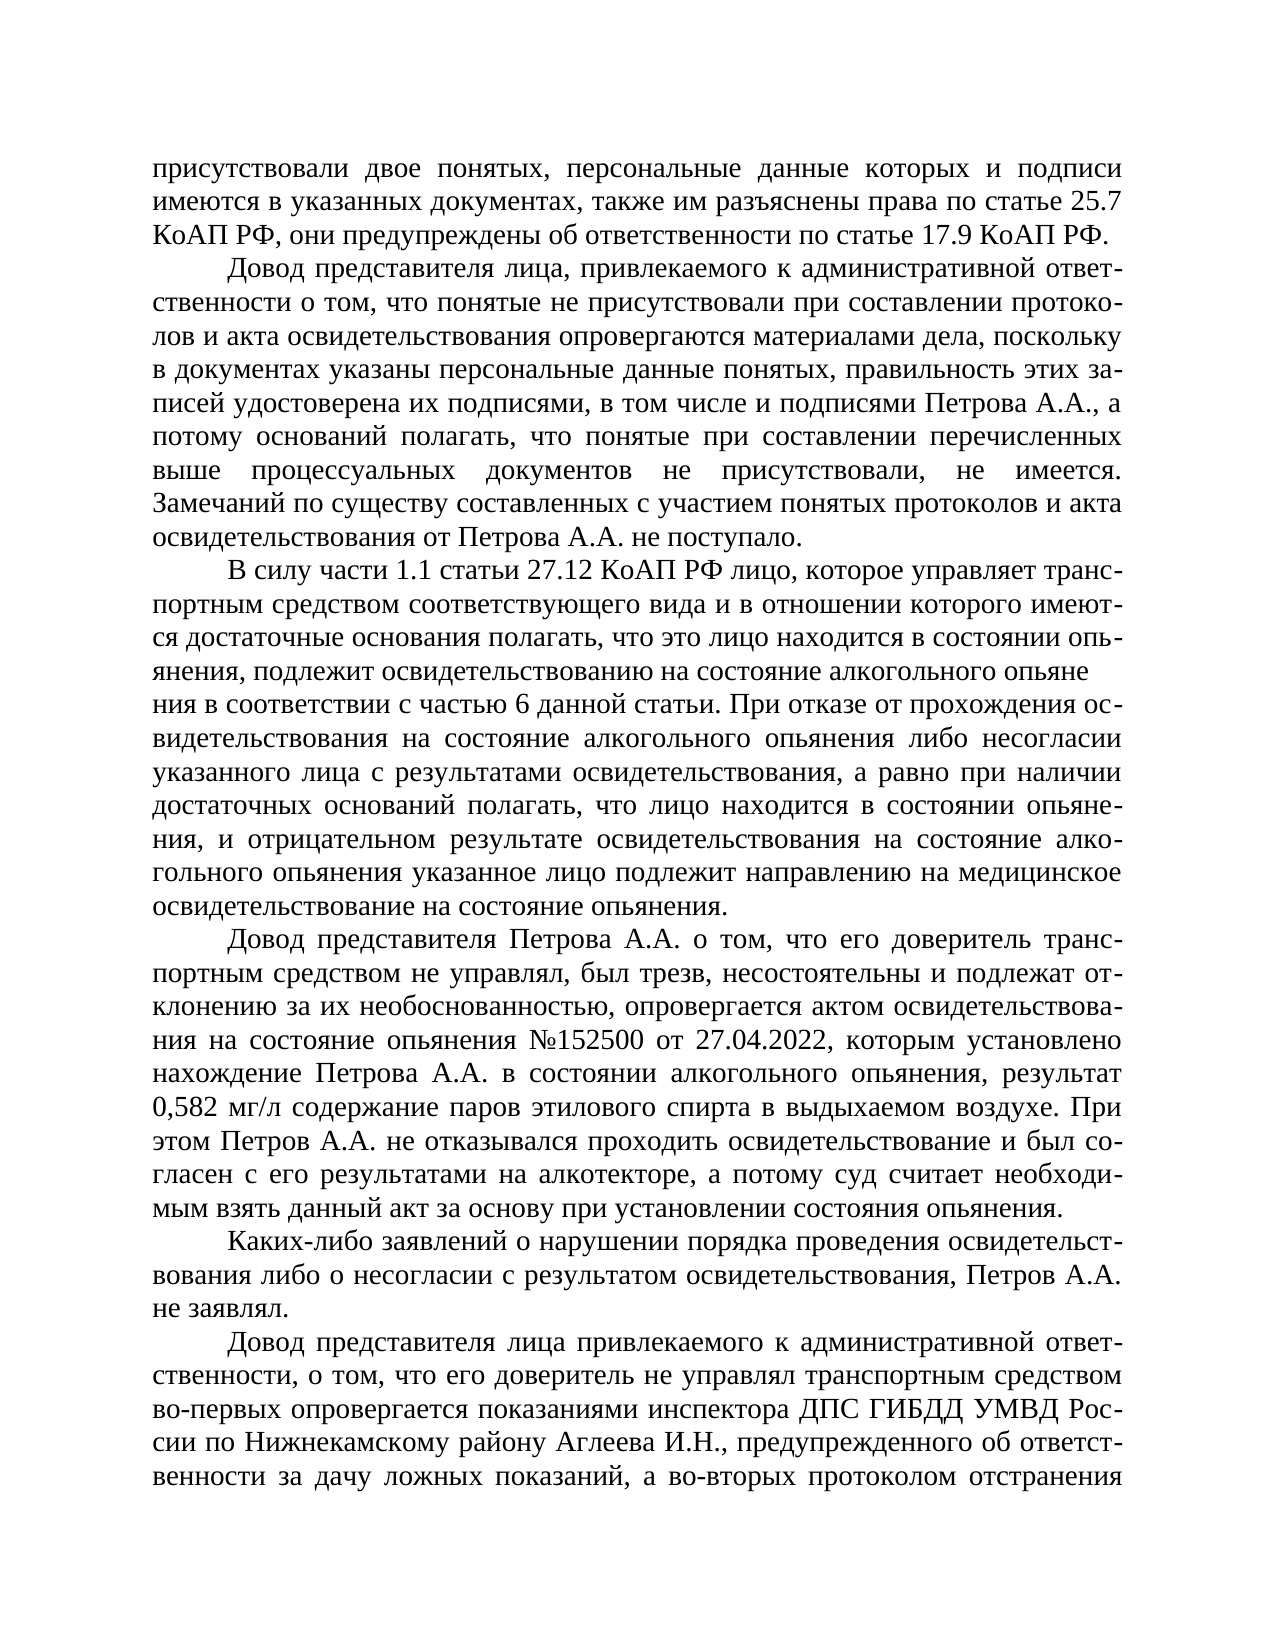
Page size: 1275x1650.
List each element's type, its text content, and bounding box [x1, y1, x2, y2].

text В силу части 1.1 статьи 27.12 КоАП РФ лицо, которое управляет транспортным средством соответствующего вида и в отношении которого имеются достаточные основания полагать, что это лицо находится в состоянии опьянения, подлежит освидетельствованию на состояние алкогольного опьяне [152, 552, 1123, 687]
text ния в соответствии с частью 6 данной статьи. При отказе от прохождения освидетельствования на состояние алкогольного опьянения либо несогласии указанного лица с результатами освидетельствования, а равно при наличии достаточных оснований полагать, что лицо находится в состоянии опьянения, и отрицательном результате освидетельствования на состояние алкогольного опьянения указанное лицо подлежит направлению на медицинское освидетельствование на состояние опьянения. [152, 687, 1123, 921]
text Довод представителя лица, привлекаемого к административной ответственности о том, что понятые не присутствовали при составлении протоколов и акта освидетельствования опровергаются материалами дела, поскольку в документах указаны персональные данные понятых, правильность этих записей удостоверена их подписями, в том числе и подписями Петрова А.А., а потому оснований полагать, что понятые при составлении перечисленных выше процессуальных документов не присутствовали, не имеется. Замечаний по существу составленных с участием понятых протоколов и акта освидетельствования от Петрова А.А. не поступало. [152, 251, 1123, 552]
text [152, 150, 1123, 251]
text Довод представителя Петрова А.А. о том, что его доверитель транспортным средством не управлял, был трезв, несостоятельны и подлежат отклонению за их необоснованностью, опровергается актом освидетельствования на состояние опьянения №152500 от 27.04.2022, которым установлено нахождение Петрова А.А. в состоянии алкогольного опьянения, результат 0,582 мг/л содержание паров этилового спирта в выдыхаемом воздухе. При этом Петров А.А. не отказывался проходить освидетельствование и был согласен с его результатами на алкотекторе, а потому суд считает необходимым взять данный акт за основу при установлении состояния опьянения. [152, 921, 1123, 1223]
text Каких-либо заявлений о нарушении порядка проведения освидетельствования либо о несогласии с результатом освидетельствования, Петров А.А. не заявлял. [152, 1223, 1123, 1324]
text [152, 1324, 1123, 1492]
